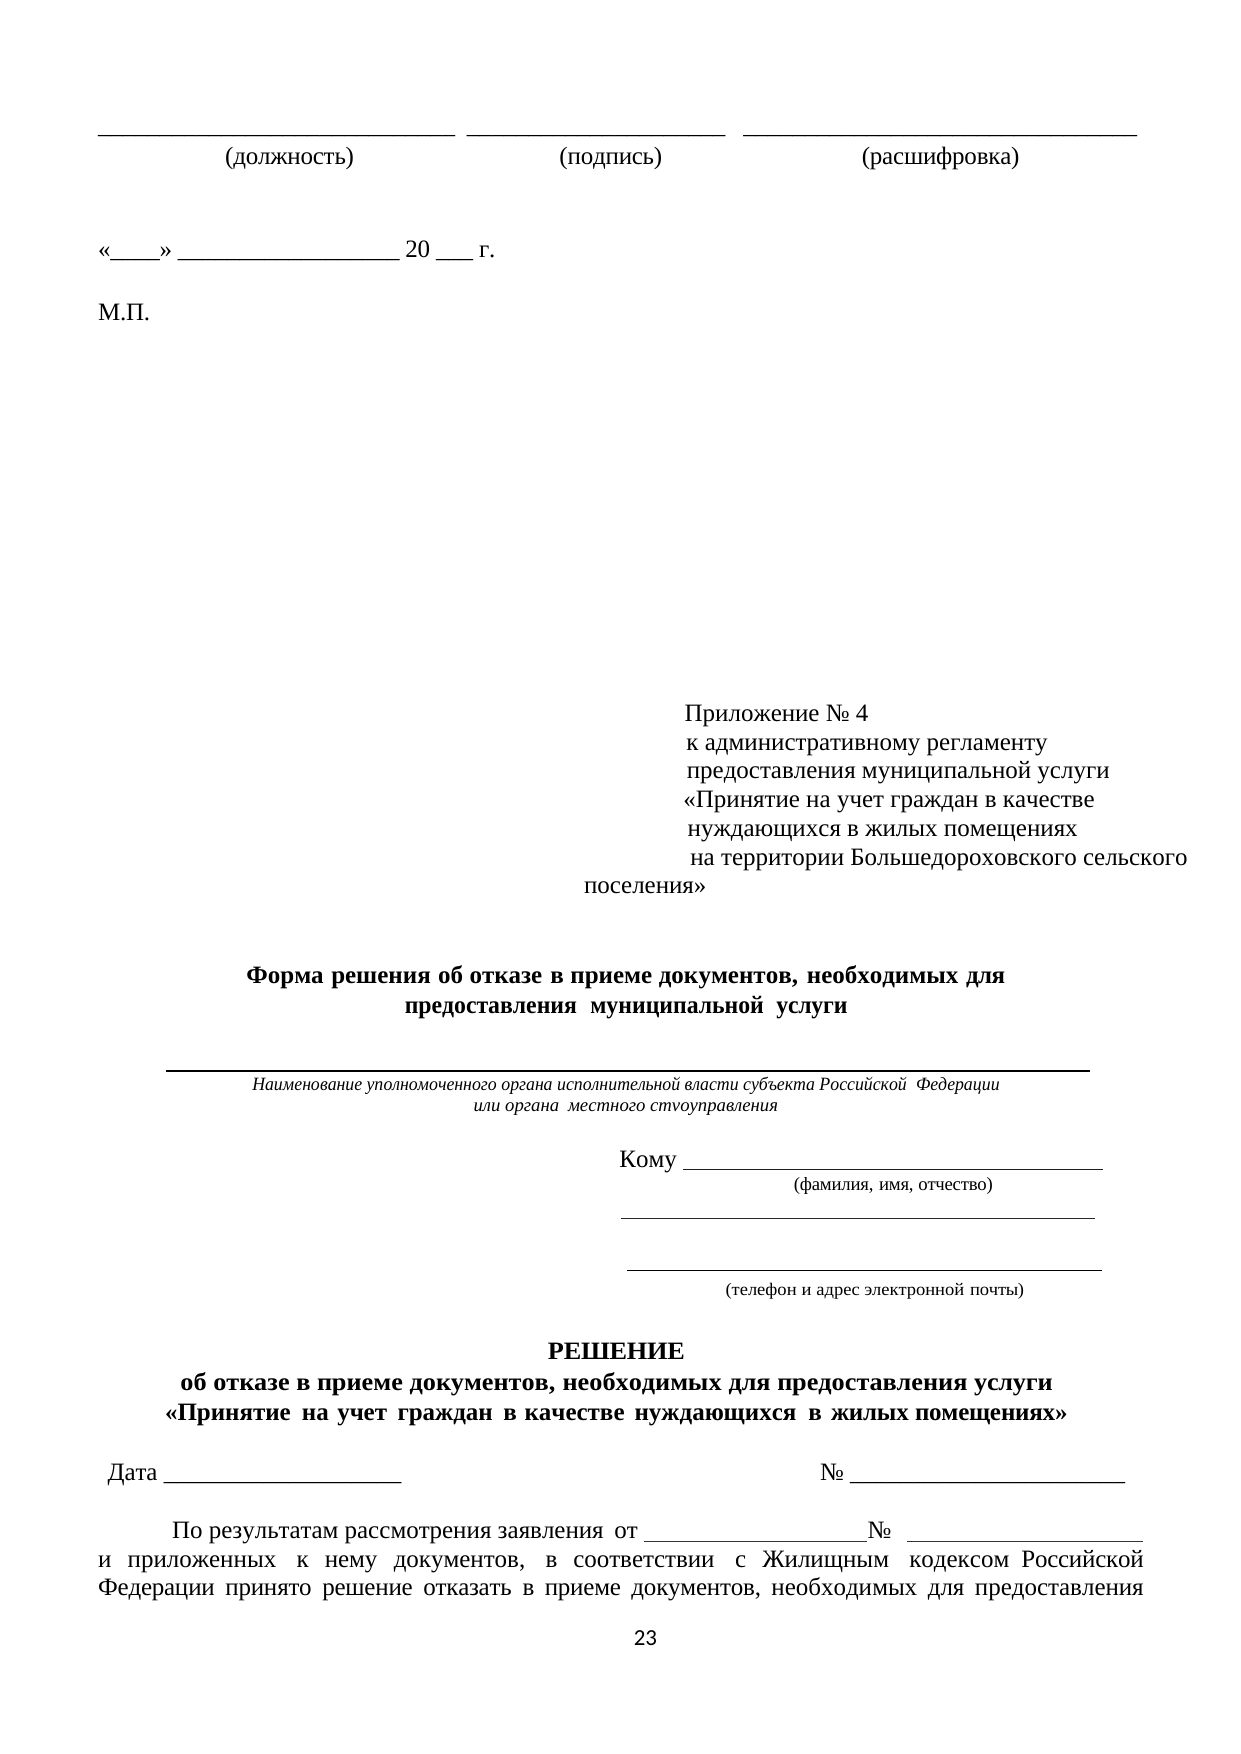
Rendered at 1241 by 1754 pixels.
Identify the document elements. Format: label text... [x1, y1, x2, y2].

text (фамилия, имя, отчество) [794, 1173, 1192, 1194]
text предоставления муниципальной услуги [98, 755, 1192, 784]
text Кому [619, 1144, 1192, 1173]
text Дата ___________________ № ______________________ [98, 1457, 1134, 1487]
text «Принятие на учет граждан в качестве нуждающихся в жилых помещениях» [98, 1397, 1134, 1427]
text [98, 1516, 1144, 1601]
text _____________________________ _____________________ ________________________________ [98, 110, 1192, 139]
text об отказе в приеме документов, необходимых для предоставления услуги [98, 1366, 1135, 1397]
text (должность) (подпись) (расшифровка) [98, 141, 1192, 170]
text М.П. [98, 297, 1192, 325]
text «Принятие на учет граждан в качестве [98, 784, 1192, 813]
text «____» __________________ 20 ___ г. [98, 234, 1192, 263]
text Hauменование уполномоченного органа исполнительной власти субъекта Российской Федерации или органа местного стvоуправления [239, 1073, 1013, 1116]
text Приложение № 4 [98, 698, 1192, 727]
text РЕШЕНИЕ [98, 1334, 1134, 1366]
text предоставления муниципальной услуги [116, 990, 1136, 1018]
text (телефон и адрес электронной почты) [725, 1279, 1192, 1299]
text к административному регламенту [98, 727, 1192, 755]
text Форма решения об отказе в приеме документов, необходимых для [116, 956, 1136, 990]
text нуждающихся в жилых помещениях [98, 813, 1192, 842]
text на территории Большедороховского сельского поселения» [98, 842, 1192, 899]
